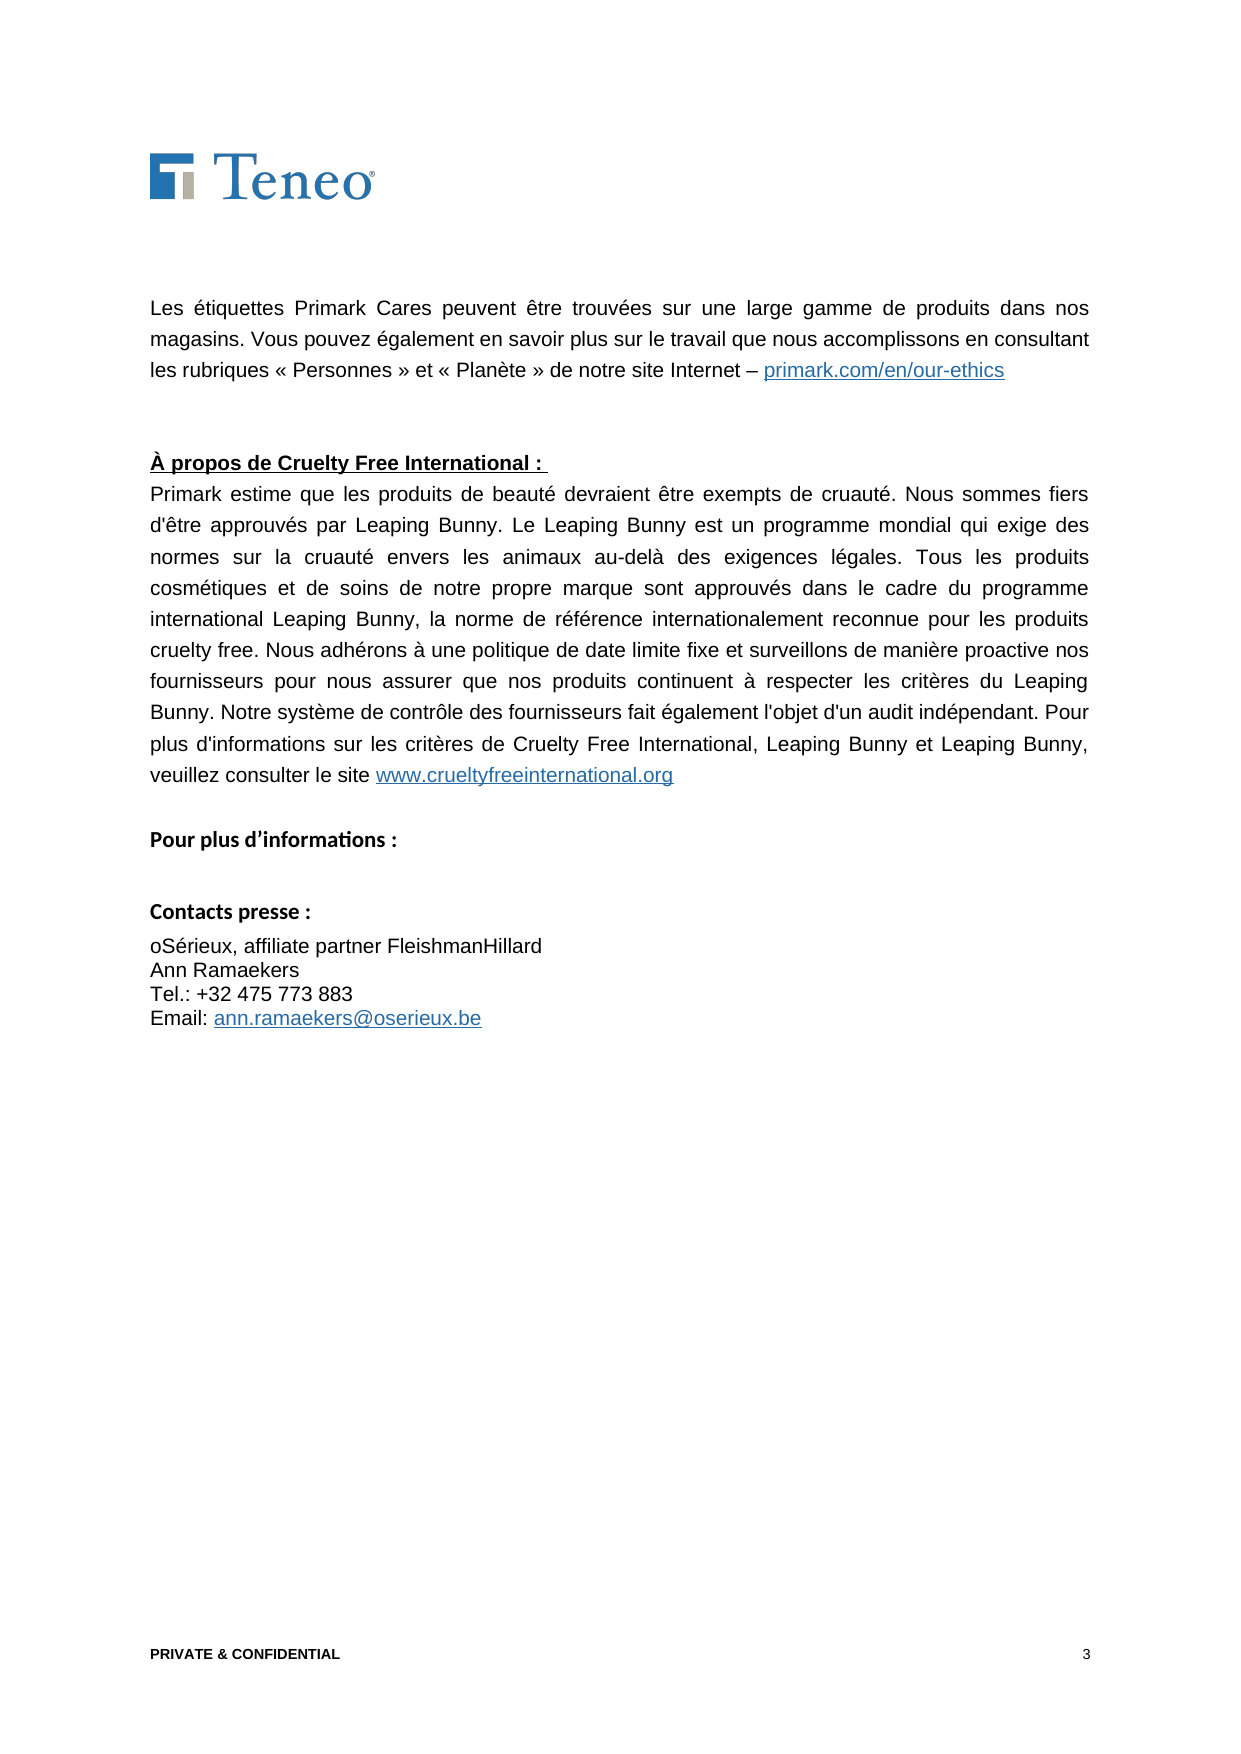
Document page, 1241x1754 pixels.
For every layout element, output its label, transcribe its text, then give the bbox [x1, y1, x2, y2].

text À propos de Cruelty Free International : [150, 451, 1090, 475]
text oSérieux, affiliate partner FleishmanHillard [150, 934, 1090, 958]
text Les étiquettes Primark Cares peuvent être trouvées sur une large gamme de produits dans nos magasins. Vous pouvez également en savoir plus sur le travail que nous accomplissons en consultant les rubriques « Personnes » et « Planète » de notre site Internet – primark.com/en/our-ethics [150, 295, 1090, 382]
text Pour plus d’informations : [150, 825, 1090, 853]
text Primark estime que les produits de beauté devraient être exempts de cruauté. Nous sommes fiers d'être approuvés par Leaping Bunny. Le Leaping Bunny est un programme mondial qui exige des normes sur la cruauté envers les animaux au-delà des exigences légales. Tous les produits cosmétiques et de soins de notre propre marque sont approuvés dans le cadre du programme international Leaping Bunny, la norme de référence internationalement reconnue pour les produits cruelty free. Nous adhérons à une politique de date limite fixe et surveillons de manière proactive nos fournisseurs pour nous assurer que nos produits continuent à respecter les critères du Leaping Bunny. Notre système de contrôle des fournisseurs fait également l'objet d'un audit indépendant. Pour plus d'informations sur les critères de Cruelty Free International, Leaping Bunny et Leaping Bunny, veuillez consulter le site www.crueltyfreeinternational.org [150, 482, 1090, 786]
text Email: ann.ramaekers@oserieux.be [106, 1006, 1090, 1030]
text Ann Ramaekers [150, 958, 1090, 982]
text Contacts presse : [106, 897, 1090, 926]
picture [150, 141, 384, 213]
text Tel.: +32 475 773 883 [150, 982, 1090, 1006]
